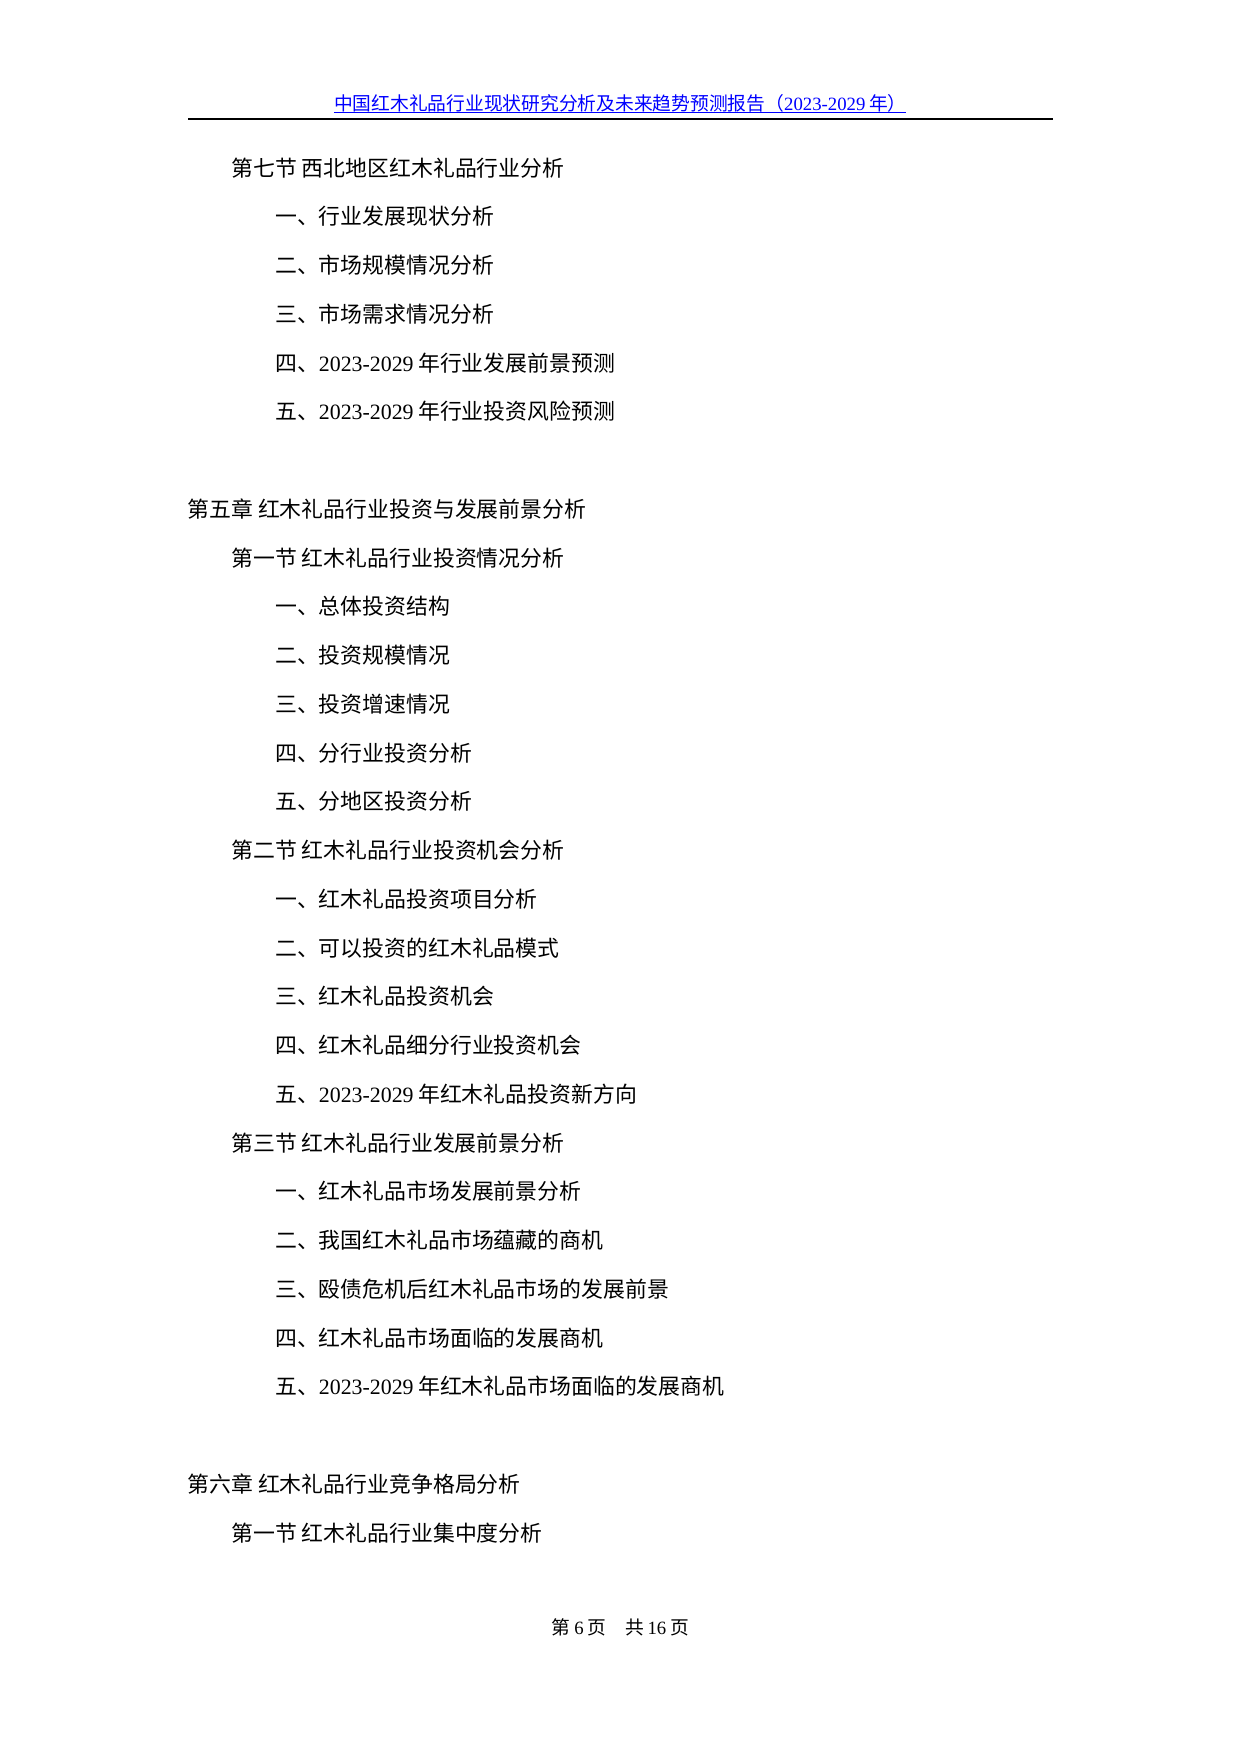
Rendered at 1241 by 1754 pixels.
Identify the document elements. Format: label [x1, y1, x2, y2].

text [187, 150, 1053, 1548]
